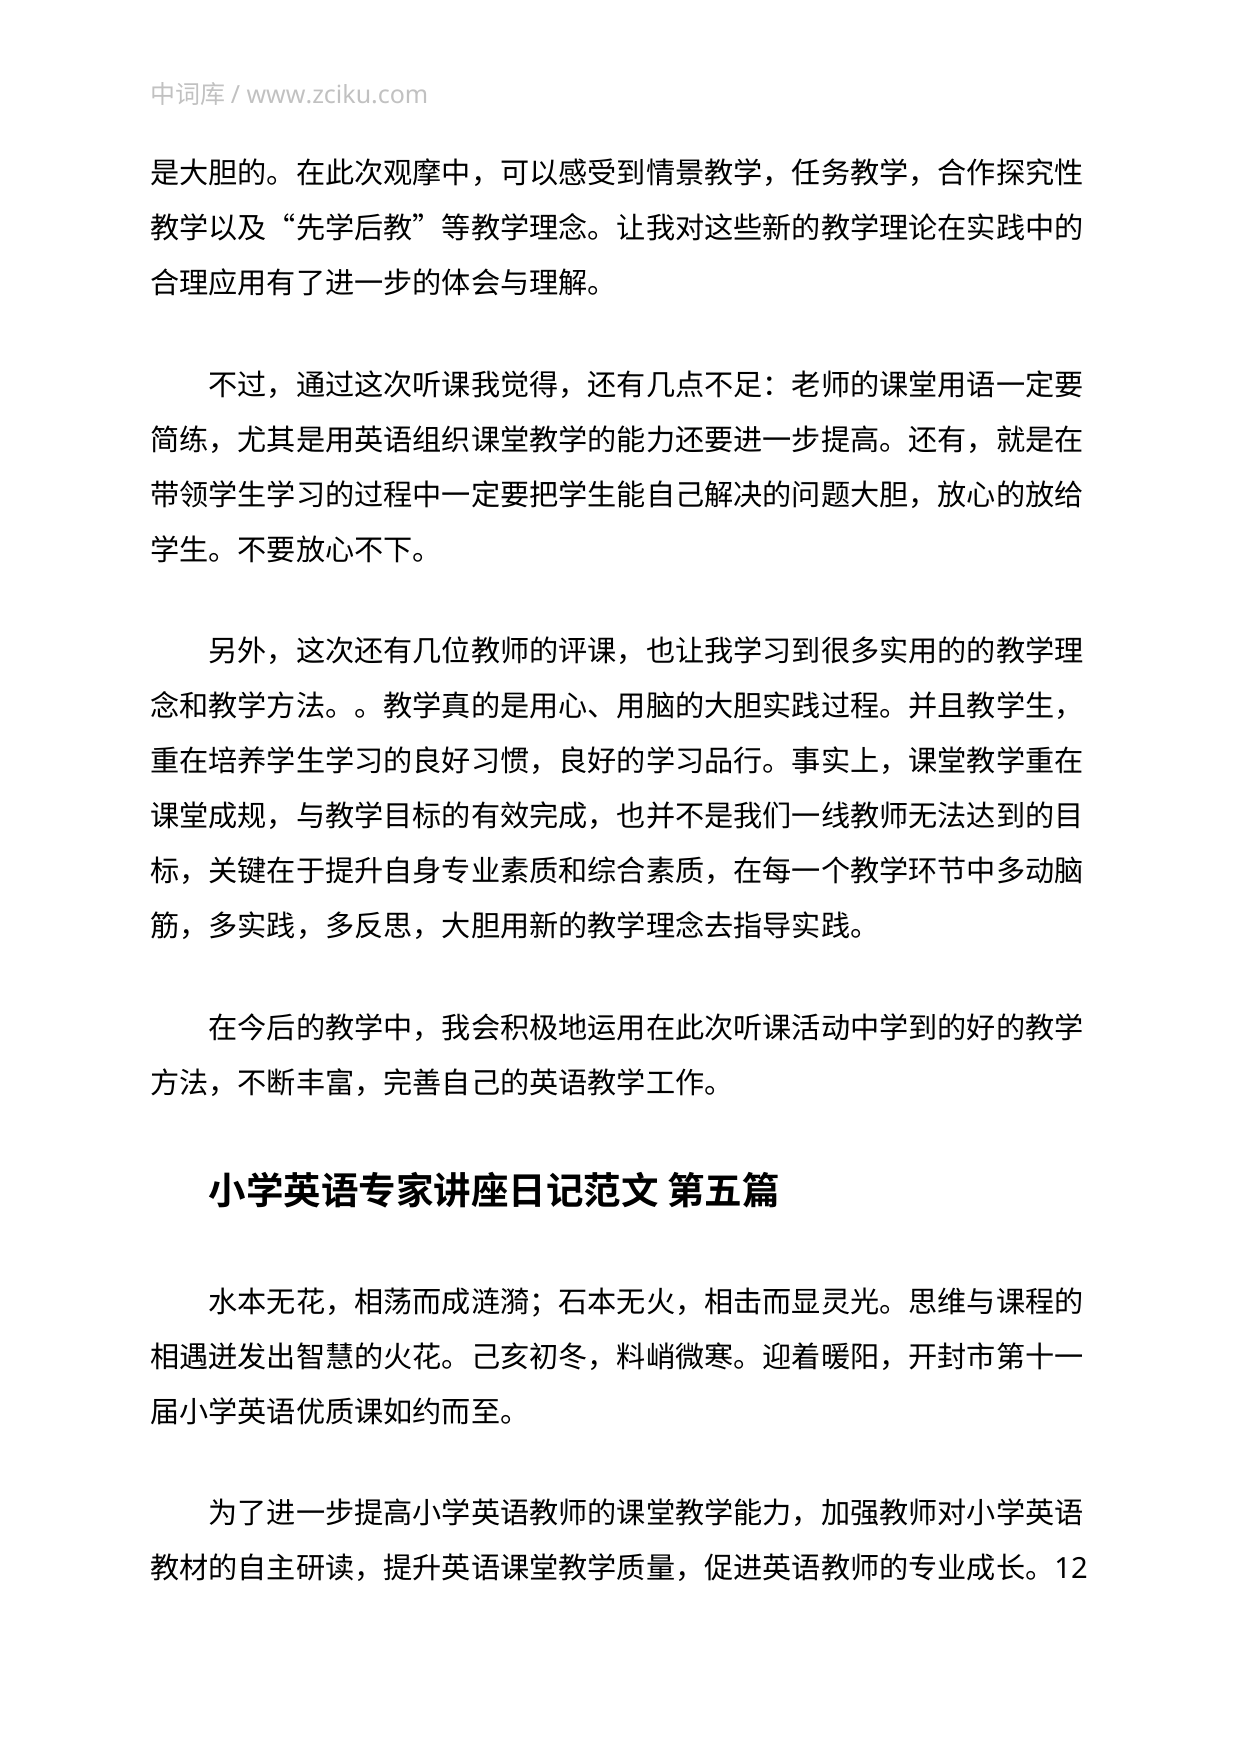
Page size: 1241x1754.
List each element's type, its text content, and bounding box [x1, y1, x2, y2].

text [150, 1490, 1090, 1587]
text 不过，通过这次听课我觉得，还有几点不足：老师的课堂用语一定要简练，尤其是用英语组织课堂教学的能力还要进一步提高。还有，就是在带领学生学习的过程中一定要把学生能自己解决的问题大胆，放心的放给学生。不要放心不下。 [150, 362, 1090, 568]
text 另外，这次还有几位教师的评课，也让我学习到很多实用的的教学理念和教学方法。。教学真的是用心、用脑的大胆实践过程。并且教学生，重在培养学生学习的良好习惯，良好的学习品行。事实上，课堂教学重在课堂成规，与教学目标的有效完成，也并不是我们一线教师无法达到的目标，关键在于提升自身专业素质和综合素质，在每一个教学环节中多动脑筋，多实践，多反思，大胆用新的教学理念去指导实践。 [150, 628, 1090, 945]
text 在今后的教学中，我会积极地运用在此次听课活动中学到的好的教学方法，不断丰富，完善自己的英语教学工作。 [150, 1004, 1090, 1101]
text 小学英语专家讲座日记范文 第五篇 [150, 1161, 1090, 1215]
text 水本无花，相荡而成涟漪；石本无火，相击而显灵光。思维与课程的相遇迸发出智慧的火花。己亥初冬，料峭微寒。迎着暖阳，开封市第十一届小学英语优质课如约而至。 [150, 1278, 1090, 1430]
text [150, 150, 1090, 302]
